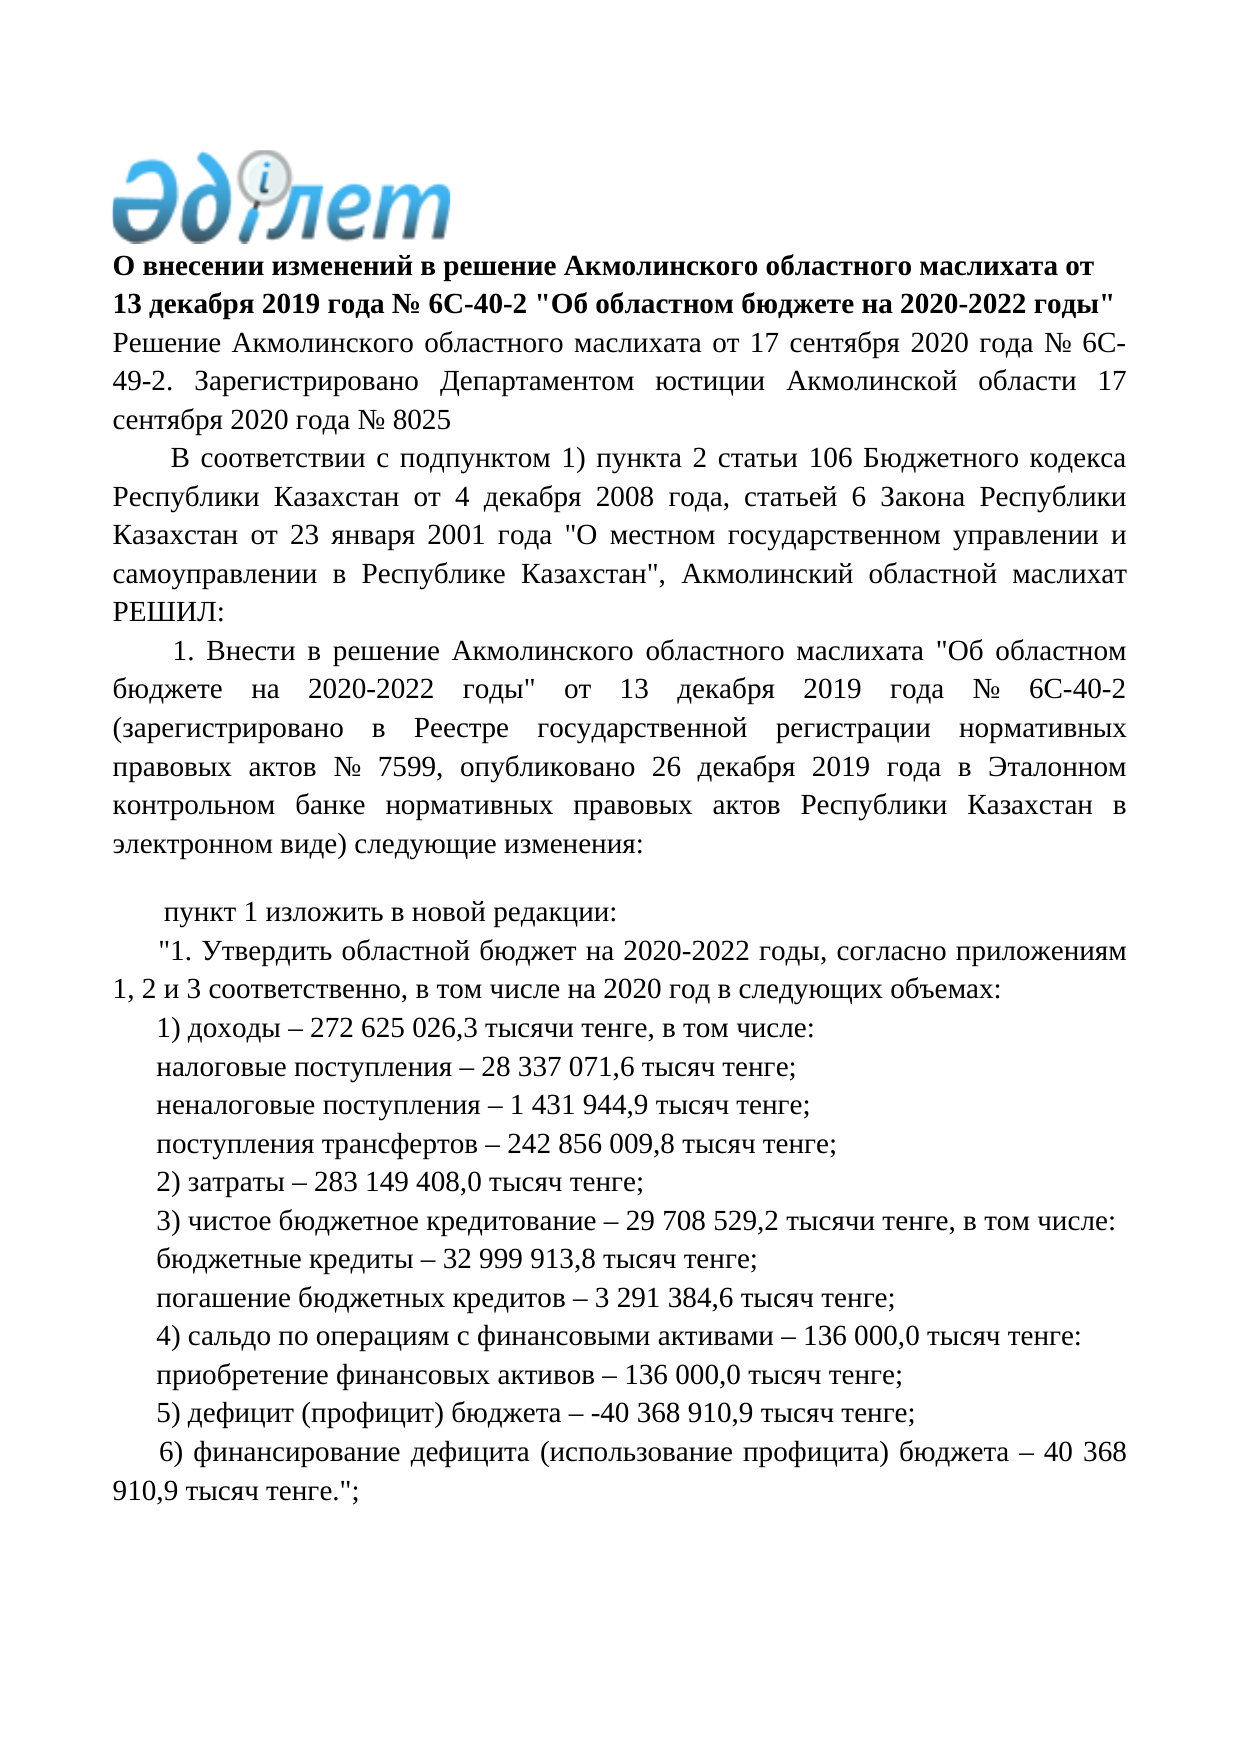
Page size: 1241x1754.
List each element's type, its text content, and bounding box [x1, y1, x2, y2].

text В соответствии с подпунктом 1) пункта 2 статьи 106 Бюджетного кодекса Республики Казахстан от 4 декабря 2008 года, статьей 6 Закона Республики Казахстан от 23 января 2001 года "О местном государственном управлении и самоуправлении в Республике Казахстан", Акмолинский областной маслихат РЕШИЛ: [112, 440, 1128, 628]
text 6) финансирование дефицита (использование профицита) бюджета – 40 368 910,9 тысяч тенге."; [112, 1434, 1128, 1506]
text 4) сальдо по операциям с финансовыми активами – 136 000,0 тысяч тенге: [112, 1318, 1128, 1352]
text пункт 1 изложить в новой редакции: [112, 894, 1128, 928]
text приобретение финансовых активов – 136 000,0 тысяч тенге; [112, 1357, 1128, 1391]
text Решение Акмолинского областного маслихата от 17 сентября 2020 года № 6С-49-2. Зарегистрировано Департаментом юстиции Акмолинской области 17 сентября 2020 года № 8025 [112, 325, 1128, 435]
text О внесении изменений в решение Акмолинского областного маслихата от 13 декабря 2019 года № 6С-40-2 "Об областном бюджете на 2020-2022 годы" [112, 248, 1128, 320]
text 2) затраты – 283 149 408,0 тысяч тенге; [112, 1164, 1128, 1198]
text налоговые поступления – 28 337 071,6 тысяч тенге; [112, 1049, 1128, 1082]
text поступления трансфертов – 242 856 009,8 тысяч тенге; [112, 1126, 1128, 1159]
text неналоговые поступления – 1 431 944,9 тысяч тенге; [112, 1087, 1128, 1121]
text погашение бюджетных кредитов – 3 291 384,6 тысяч тенге; [112, 1280, 1128, 1313]
text 1. Внести в решение Акмолинского областного маслихата "Об областном бюджете на 2020-2022 годы" от 13 декабря 2019 года № 6С-40-2 (зарегистрировано в Реестре государственной регистрации нормативных правовых актов № 7599, опубликовано 26 декабря 2019 года в Эталонном контрольном банке нормативных правовых актов Республики Казахстан в электронном виде) следующие изменения: [112, 633, 1128, 859]
text 5) дефицит (профицит) бюджета – -40 368 910,9 тысяч тенге; [112, 1396, 1128, 1429]
text 1) доходы – 272 625 026,3 тысячи тенге, в том числе: [112, 1010, 1128, 1044]
text 3) чистое бюджетное кредитование – 29 708 529,2 тысячи тенге, в том числе: [112, 1203, 1128, 1236]
text бюджетные кредиты – 32 999 913,8 тысяч тенге; [112, 1241, 1128, 1275]
picture [112, 150, 451, 244]
text "1. Утвердить областной бюджет на 2020-2022 годы, согласно приложениям 1, 2 и 3 соответственно, в том числе на 2020 год в следующих объемах: [112, 933, 1128, 1005]
